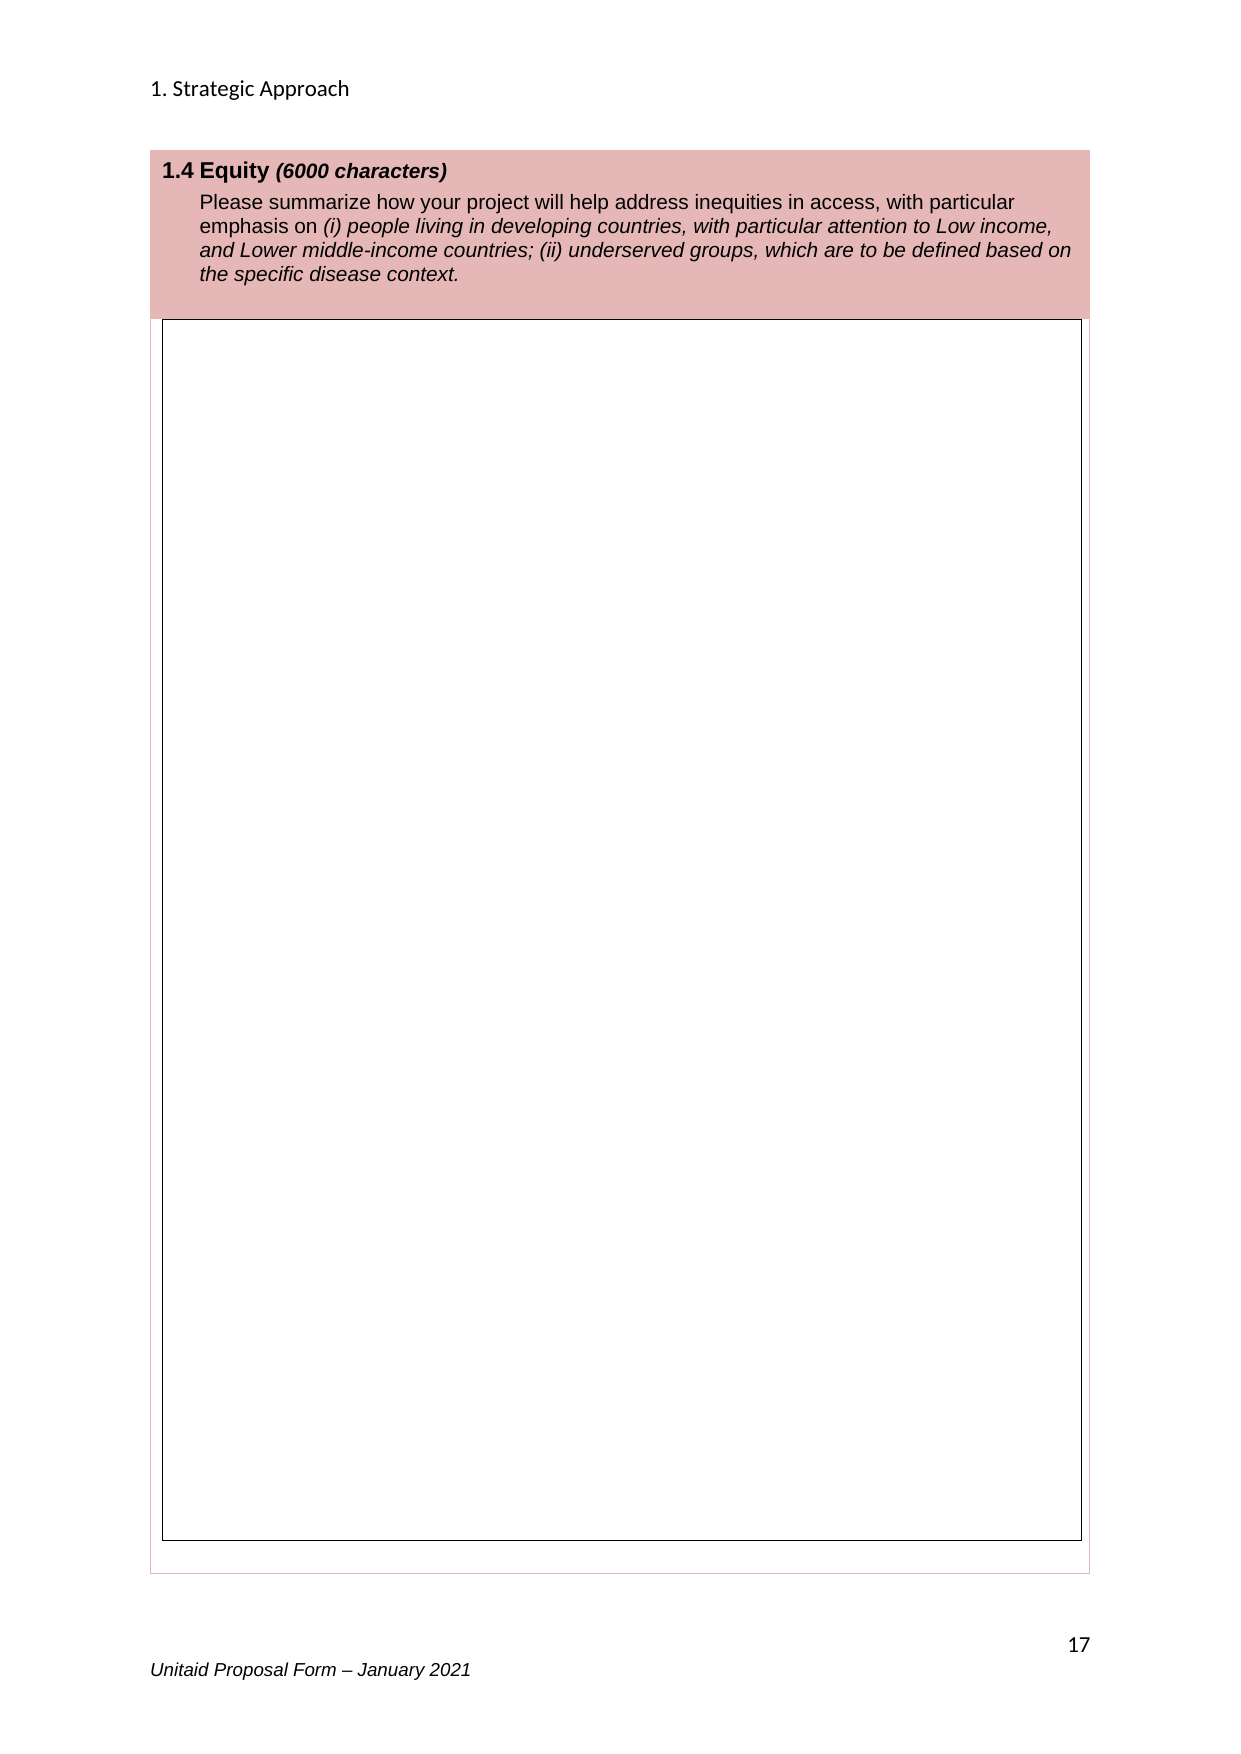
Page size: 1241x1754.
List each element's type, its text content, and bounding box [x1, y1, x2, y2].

table_header Equity (6000 characters) Please summarize how your project will help address inequities in access, with particular emphasis on (i) people living in developing countries, with particular attention to Low income, and Lower middle-income countries; (ii) underserved groups, which are to be defined based on the specific disease context. [151, 151, 1089, 318]
table_cell [151, 319, 1089, 1572]
